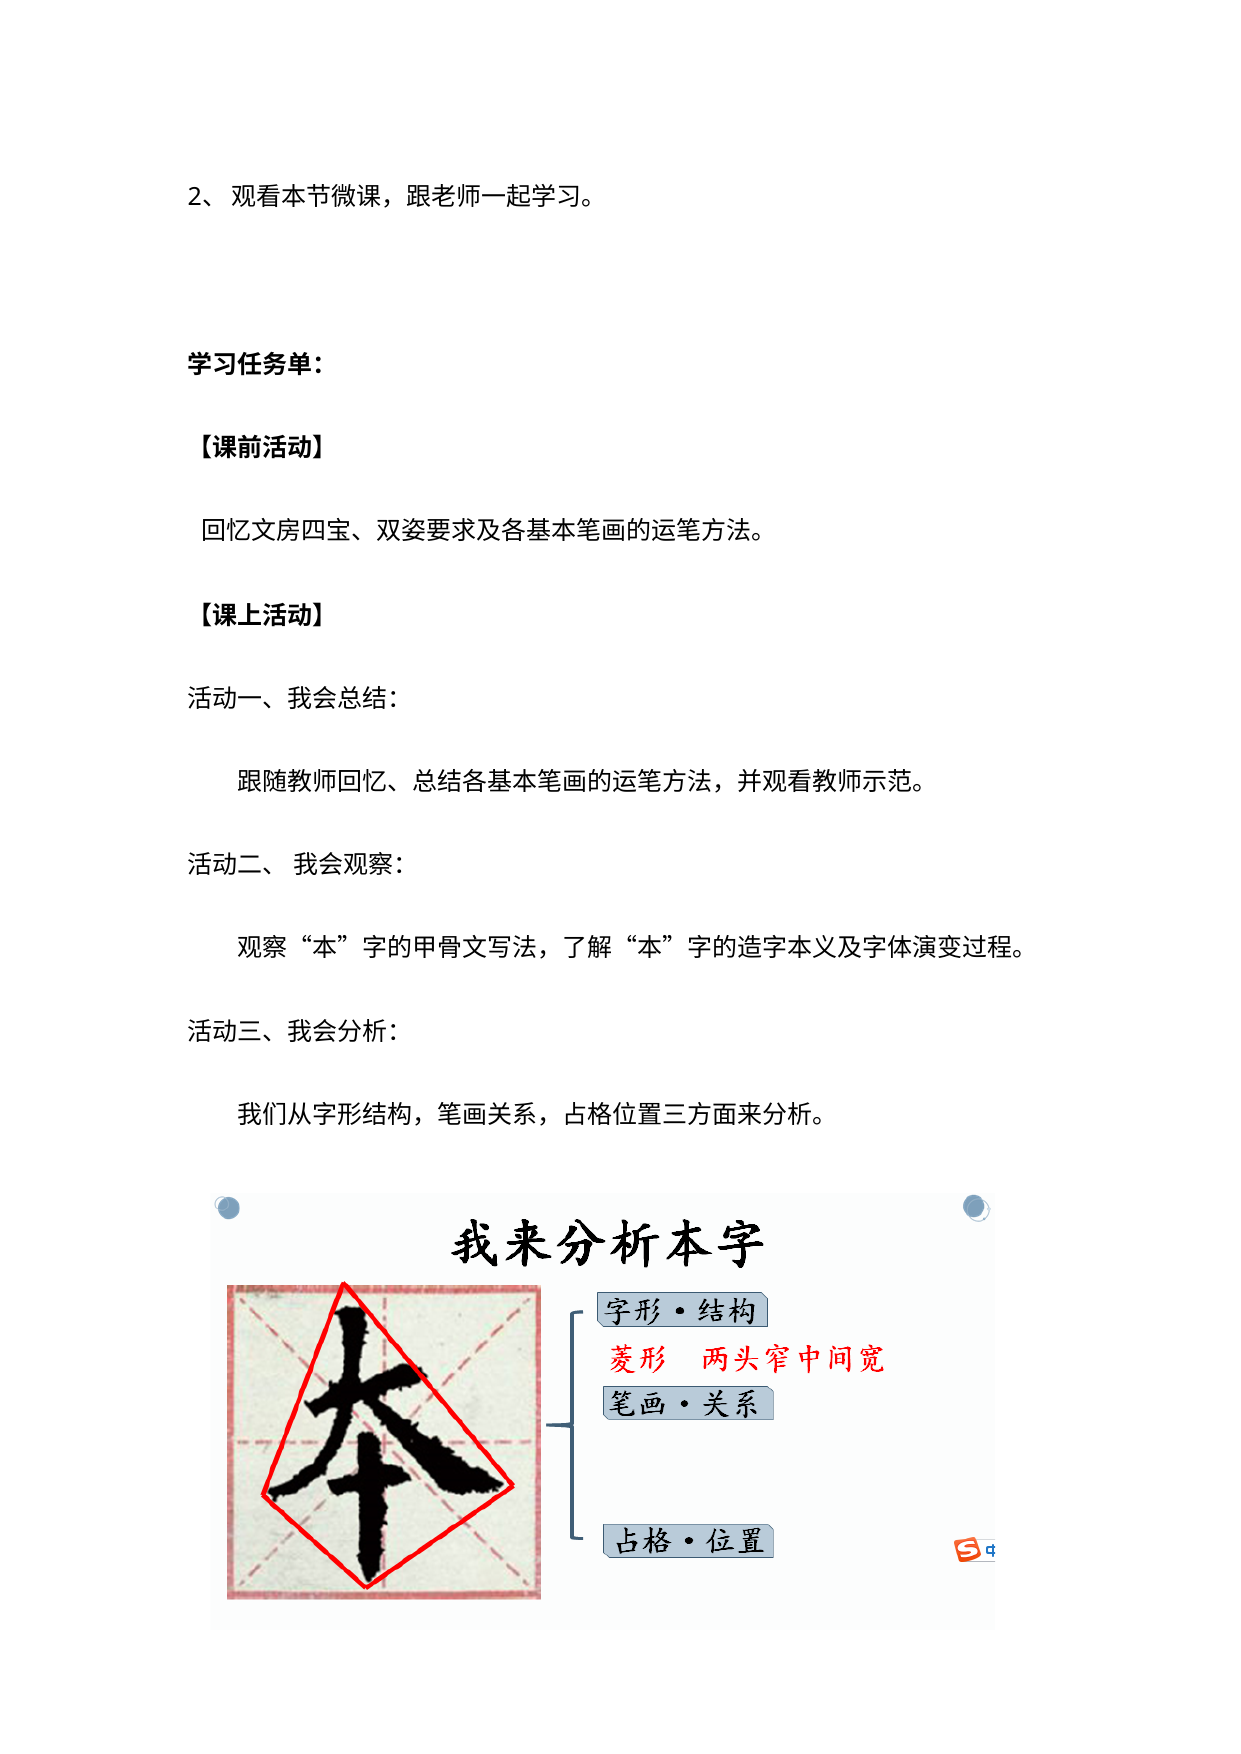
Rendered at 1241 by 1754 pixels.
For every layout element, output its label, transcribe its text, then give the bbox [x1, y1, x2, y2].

list 观看本节微课，跟老师一起学习。 [187, 162, 1053, 227]
text 回忆文房四宝、双姿要求及各基本笔画的运笔方法。 [187, 496, 1053, 561]
text 我们从字形结构，笔画关系，占格位置三方面来分析。 [187, 1080, 1053, 1145]
text 跟随教师回忆、总结各基本笔画的运笔方法，并观看教师示范。 [187, 747, 1053, 812]
text 【课前活动】 [187, 413, 1053, 478]
text 【课上活动】 [187, 581, 1053, 646]
text 观察“本”字的甲骨文写法，了解“本”字的造字本义及字体演变过程。 [187, 913, 1053, 978]
text 活动一、我会总结： [187, 664, 1053, 729]
picture [210, 1193, 996, 1630]
text 活动二、 我会观察： [187, 830, 1053, 895]
text 学习任务单： [187, 330, 1053, 395]
list 活动三、我会分析： [187, 997, 1053, 1062]
